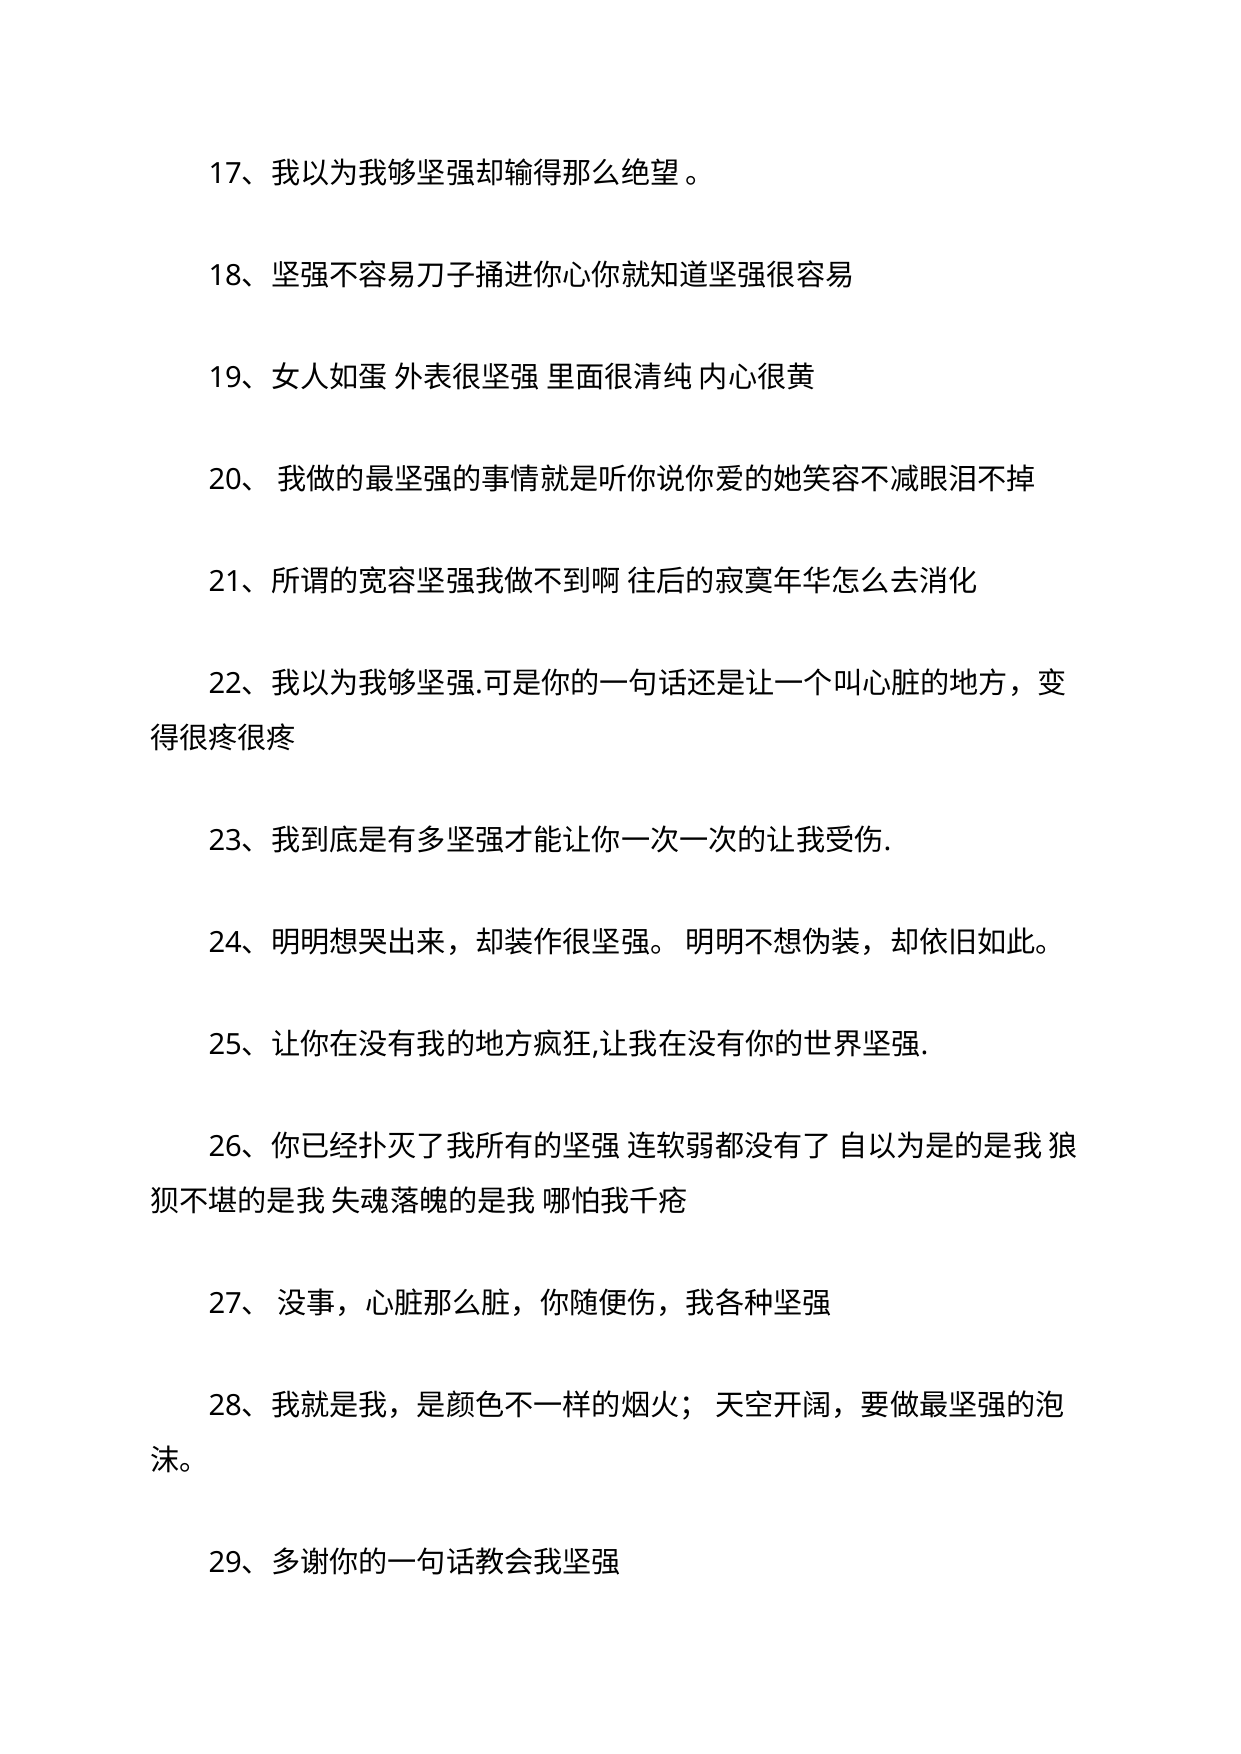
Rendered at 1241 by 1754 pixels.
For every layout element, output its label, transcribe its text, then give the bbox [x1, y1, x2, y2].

text 19、女人如蛋 外表很坚强 里面很清纯 内心很黄 [150, 354, 1090, 396]
text 18、坚强不容易刀子捅进你心你就知道坚强很容易 [150, 252, 1090, 294]
text 29、多谢你的一句话教会我坚强 [150, 1538, 1090, 1581]
text 20、 我做的最坚强的事情就是听你说你爱的她笑容不减眼泪不掉 [150, 456, 1090, 498]
text 17、我以为我够坚强却输得那么绝望 。 [150, 150, 1090, 192]
text 23、我到底是有多坚强才能让你一次一次的让我受伤. [150, 817, 1090, 859]
text 21、所谓的宽容坚强我做不到啊 往后的寂寞年华怎么去消化 [150, 558, 1090, 600]
text 26、你已经扑灭了我所有的坚强 连软弱都没有了 自以为是的是我 狼狈不堪的是我 失魂落魄的是我 哪怕我千疮 [150, 1123, 1090, 1220]
text 27、 没事，心脏那么脏，你随便伤，我各种坚强 [150, 1279, 1090, 1322]
text 25、让你在没有我的地方疯狂,让我在没有你的世界坚强. [150, 1021, 1090, 1063]
text 24、明明想哭出来，却装作很坚强。 明明不想伪装，却依旧如此。 [150, 919, 1090, 961]
text 28、我就是我，是颜色不一样的烟火； 天空开阔，要做最坚强的泡沫。 [150, 1381, 1090, 1479]
text 22、我以为我够坚强.可是你的一句话还是让一个叫心脏的地方，变得很疼很疼 [150, 660, 1090, 757]
